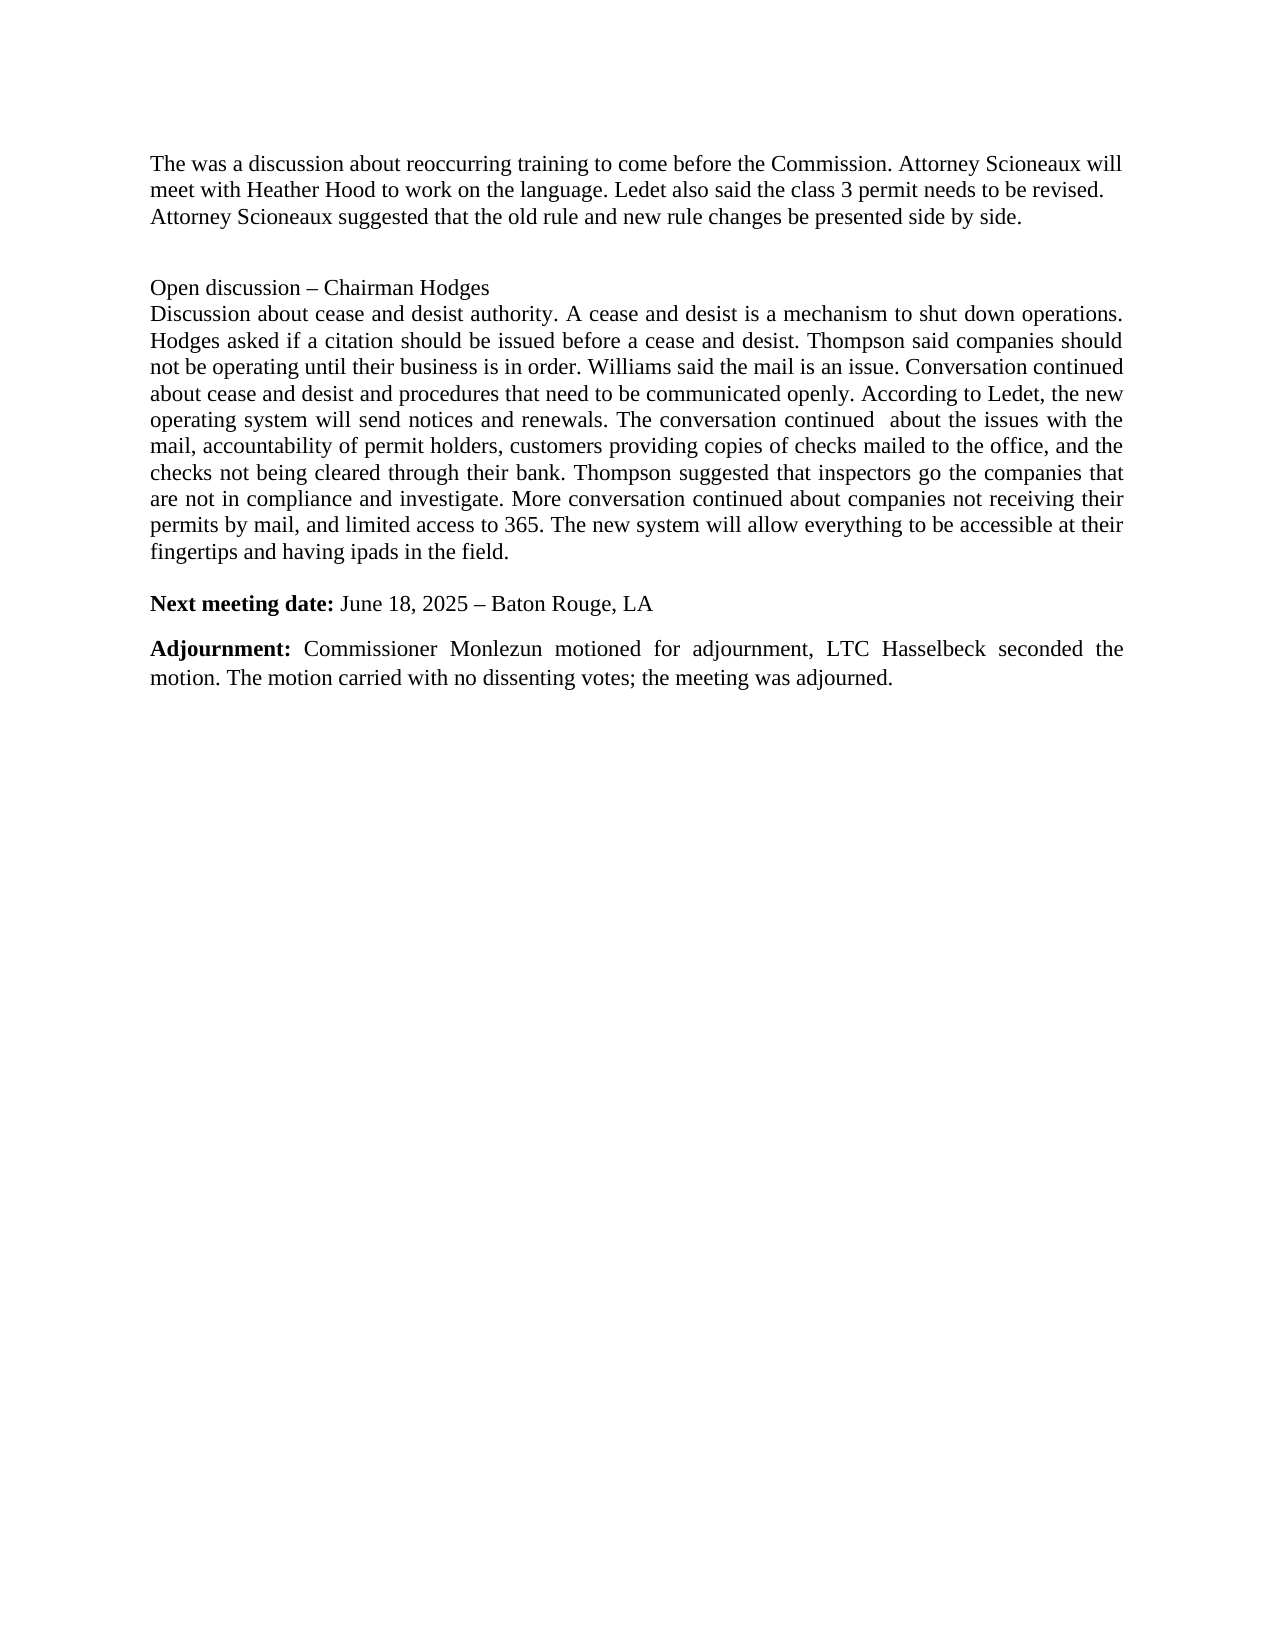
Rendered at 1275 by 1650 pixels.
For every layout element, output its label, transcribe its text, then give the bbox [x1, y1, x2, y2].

text Discussion about cease and desist authority. A cease and desist is a mechanism to shut down operations. Hodges asked if a citation should be issued before a cease and desist. Thompson said companies should not be operating until their business is in order. Williams said the mail is an issue. Conversation continued about cease and desist and procedures that need to be communicated openly. According to Ledet, the new operating system will send notices and renewals. The conversation continued about the issues with the mail, accountability of permit holders, customers providing copies of checks mailed to the office, and the checks not being cleared through their bank. Thompson suggested that inspectors go the companies that are not in compliance and investigate. More conversation continued about companies not receiving their permits by mail, and limited access to 365. The new system will allow everything to be accessible at their fingertips and having ipads in the field. [150, 301, 1125, 564]
text Open discussion – Chairman Hodges [150, 274, 1125, 301]
text Next meeting date: June 18, 2025 – Baton Rouge, LA [150, 590, 1125, 617]
text Adjournment: Commissioner Monlezun motioned for adjournment, LTC Hasselbeck seconded the motion. The motion carried with no dissenting votes; the meeting was adjourned. [150, 636, 1125, 690]
text The was a discussion about reoccurring training to come before the Commission. Attorney Scioneaux will meet with Heather Hood to work on the language. Ledet also said the class 3 permit needs to be revised. Attorney Scioneaux suggested that the old rule and new rule changes be presented side by side. [150, 150, 1125, 229]
